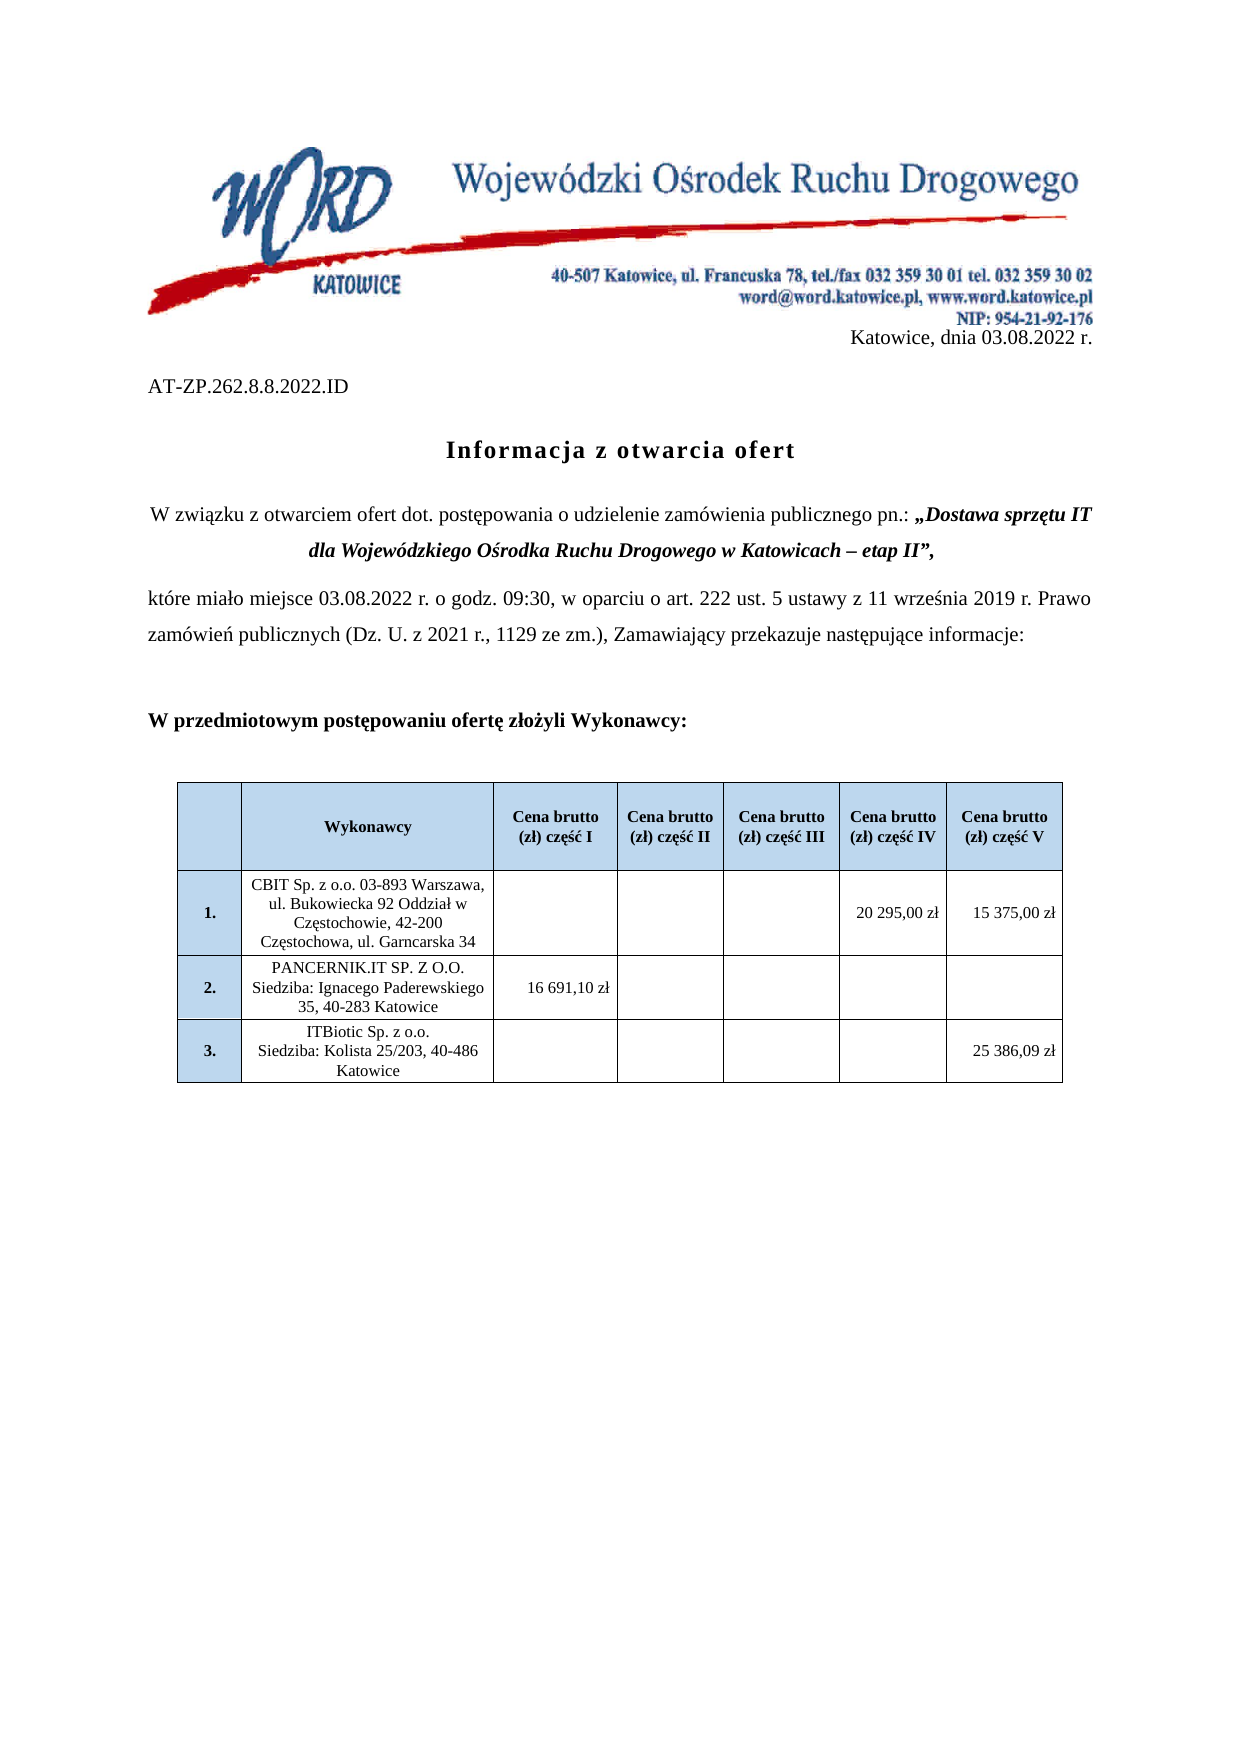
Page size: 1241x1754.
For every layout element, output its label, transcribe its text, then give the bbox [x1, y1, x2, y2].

table_header Cena brutto (zł) część V [947, 783, 1062, 870]
table_header Cena brutto (zł) część II [618, 783, 723, 870]
table_cell [724, 1020, 839, 1082]
table_cell [618, 871, 723, 955]
table_cell 1. [178, 871, 241, 955]
text które miało miejsce 03.08.2022 r. o godz. 09:30, w oparciu o art. 222 ust. 5 ustawy z 11 września 2019 r. Prawo zamówień publicznych (Dz. U. z 2021 r., 1129 ze zm.), Zamawiający przekazuje następujące informacje: [148, 586, 1093, 646]
table_cell [724, 956, 839, 1018]
table_header Cena brutto (zł) część I [494, 783, 617, 870]
table_header [178, 783, 241, 870]
table_cell 2. [178, 956, 241, 1018]
text W związku z otwarciem ofert dot. postępowania o udzielenie zamówienia publicznego pn.: „Dostawa sprzętu IT dla Wojewódzkiego Ośrodka Ruchu Drogowego w Katowicach – etap II”, [148, 501, 1096, 562]
table_cell 16 691,10 zł [494, 956, 617, 1018]
table_header Wykonawcy [242, 783, 493, 870]
table_cell 15 375,00 zł [947, 871, 1062, 955]
table_cell [724, 871, 839, 955]
table_cell CBIT Sp. z o.o. 03-893 Warszawa, ul. Bukowiecka 92 Oddział w Częstochowie, 42-200 Częstochowa, ul. Garncarska 34 [242, 871, 493, 955]
table_header Cena brutto (zł) część III [724, 783, 839, 870]
table_cell PANCERNIK.IT SP. Z O.O. Siedziba: Ignacego Paderewskiego 35, 40-283 Katowice [242, 956, 493, 1018]
table_header Cena brutto (zł) część IV [840, 783, 946, 870]
table_cell 3. [178, 1020, 241, 1082]
table_cell [618, 956, 723, 1018]
table_cell [947, 956, 1062, 1018]
text Katowice, dnia 03.08.2022 r. [148, 325, 1093, 349]
table_cell 20 295,00 zł [840, 871, 946, 955]
table_cell [494, 871, 617, 955]
table_cell 25 386,09 zł [947, 1020, 1062, 1082]
table_cell ITBiotic Sp. z o.o. Siedziba: Kolista 25/203, 40-486 Katowice [242, 1020, 493, 1082]
table_cell [840, 1020, 946, 1082]
text AT-ZP.262.8.8.2022.ID [148, 374, 1093, 398]
table_cell [840, 956, 946, 1018]
text Informacja z otwarcia ofert [148, 435, 1093, 464]
picture [147, 147, 1093, 325]
table_cell [618, 1020, 723, 1082]
table_cell [494, 1020, 617, 1082]
subtitle W przedmiotowym postępowaniu ofertę złożyli Wykonawcy: [148, 708, 1093, 732]
